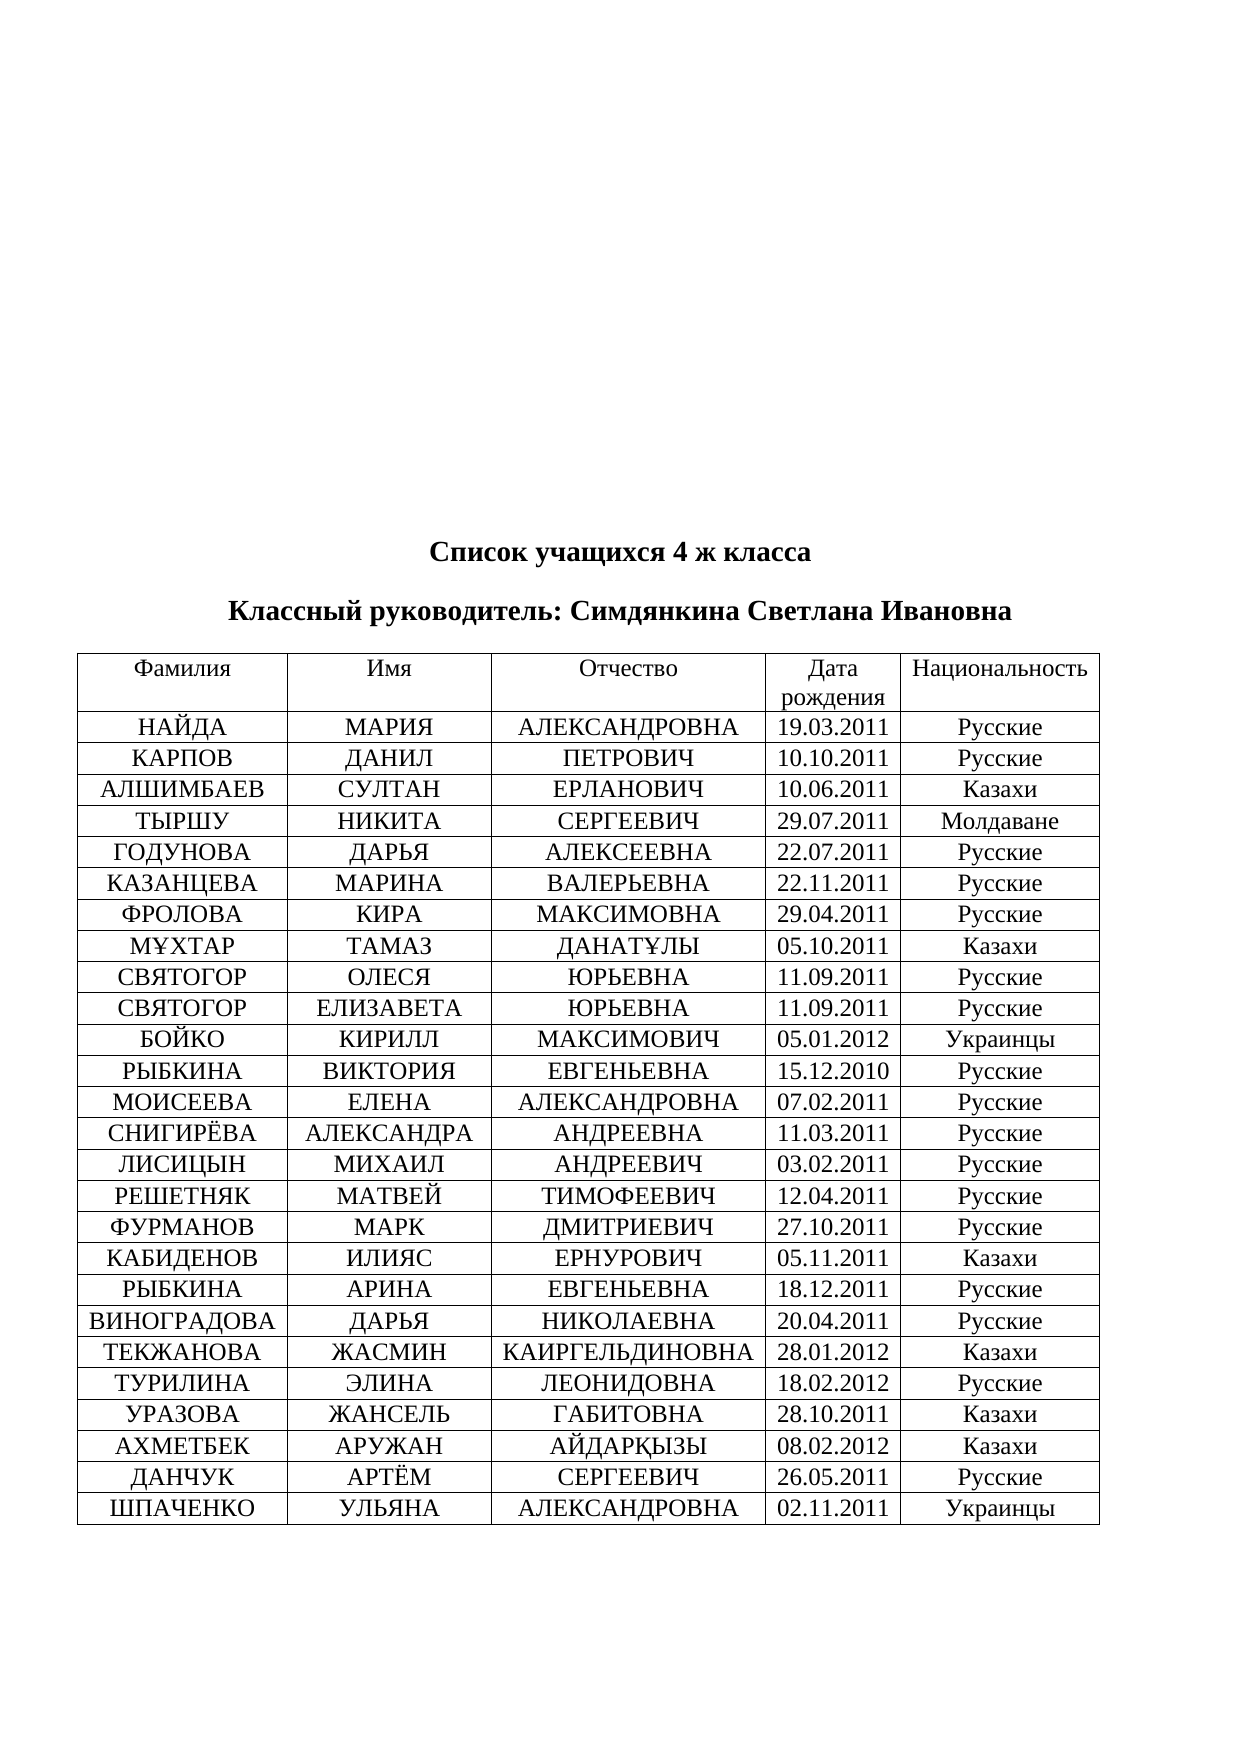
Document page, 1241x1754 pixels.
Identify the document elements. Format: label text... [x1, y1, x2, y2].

table_cell 02.11.2011 [766, 1493, 900, 1523]
table_cell АРУЖАН [288, 1431, 491, 1461]
table_cell Русские [901, 993, 1099, 1023]
table_cell ЛЕОНИДОВНА [492, 1368, 765, 1398]
table_cell АНДРЕЕВИЧ [492, 1150, 765, 1180]
table_cell АЛЕКСАНДРА [288, 1118, 491, 1148]
table_cell Русские [901, 900, 1099, 930]
text Список учащихся 4 ж класса [89, 534, 1152, 567]
table_cell 29.07.2011 [766, 806, 900, 836]
table_cell МАРИНА [288, 868, 491, 898]
table_cell ДАНАТҰЛЫ [492, 931, 765, 961]
table_cell ЕРНУРОВИЧ [492, 1243, 765, 1273]
table_cell Русские [901, 1275, 1099, 1305]
table_cell ЕЛЕНА [288, 1087, 491, 1117]
table_cell ДАРЬЯ [288, 1306, 491, 1336]
table_cell АРТЁМ [288, 1462, 491, 1492]
table_cell Казахи [901, 1431, 1099, 1461]
table_cell 29.04.2011 [766, 900, 900, 930]
table_cell Русские [901, 1056, 1099, 1086]
table_cell Казахи [901, 775, 1099, 805]
table_cell ЖАНСЕЛЬ [288, 1400, 491, 1430]
table_cell ТАМАЗ [288, 931, 491, 961]
table_cell КАЗАНЦЕВА [78, 868, 287, 898]
table_cell ЕЛИЗАВЕТА [288, 993, 491, 1023]
table_cell ЮРЬЕВНА [492, 993, 765, 1023]
table_cell Украинцы [901, 1493, 1099, 1523]
table_cell АЙДАРҚЫЗЫ [492, 1431, 765, 1461]
table_cell КИРА [288, 900, 491, 930]
table_cell СВЯТОГОР [78, 962, 287, 992]
table_cell 19.03.2011 [766, 712, 900, 742]
table_cell ВИКТОРИЯ [288, 1056, 491, 1086]
table_header Отчество [492, 654, 765, 711]
table_cell КАРПОВ [78, 743, 287, 773]
table_cell УРАЗОВА [78, 1400, 287, 1430]
table_cell Русские [901, 837, 1099, 867]
table_cell Русские [901, 743, 1099, 773]
table_header Национальность [901, 654, 1099, 711]
table_cell ВАЛЕРЬЕВНА [492, 868, 765, 898]
table_cell ИЛИЯС [288, 1243, 491, 1273]
table_cell Русские [901, 1181, 1099, 1211]
table_cell ТИМОФЕЕВИЧ [492, 1181, 765, 1211]
table_header Фамилия [78, 654, 287, 711]
table_cell СВЯТОГОР [78, 993, 287, 1023]
table_cell 26.05.2011 [766, 1462, 900, 1492]
table_cell 12.04.2011 [766, 1181, 900, 1211]
table_cell АЛЕКСАНДРОВНА [492, 1493, 765, 1523]
table_cell ГАБИТОВНА [492, 1400, 765, 1430]
table_cell ЕВГЕНЬЕВНА [492, 1056, 765, 1086]
table_header Дата рождения [766, 654, 900, 711]
table_cell КАИРГЕЛЬДИНОВНА [492, 1337, 765, 1367]
table_cell АРИНА [288, 1275, 491, 1305]
table_cell МИХАИЛ [288, 1150, 491, 1180]
table_cell 22.11.2011 [766, 868, 900, 898]
table_cell 11.09.2011 [766, 962, 900, 992]
table_cell 07.02.2011 [766, 1087, 900, 1117]
table_cell КИРИЛЛ [288, 1025, 491, 1055]
table_cell ДАНЧУК [78, 1462, 287, 1492]
table_cell Русские [901, 1212, 1099, 1242]
table_cell Казахи [901, 931, 1099, 961]
table_cell ЮРЬЕВНА [492, 962, 765, 992]
table_cell ДМИТРИЕВИЧ [492, 1212, 765, 1242]
table_cell 03.02.2011 [766, 1150, 900, 1180]
table_cell 05.11.2011 [766, 1243, 900, 1273]
text Классный руководитель: Симдянкина Светлана Ивановна [89, 593, 1152, 627]
table_cell МАКСИМОВНА [492, 900, 765, 930]
table_cell 08.02.2012 [766, 1431, 900, 1461]
table_cell Русские [901, 962, 1099, 992]
table_cell Русские [901, 1087, 1099, 1117]
table_cell Русские [901, 868, 1099, 898]
table_cell ДАРЬЯ [288, 837, 491, 867]
table_cell ФУРМАНОВ [78, 1212, 287, 1242]
table_cell РЕШЕТНЯК [78, 1181, 287, 1211]
table_cell Русские [901, 712, 1099, 742]
table_cell АЛЕКСАНДРОВНА [492, 1087, 765, 1117]
table_cell АЛЕКСАНДРОВНА [492, 712, 765, 742]
table_cell 05.10.2011 [766, 931, 900, 961]
table_cell Казахи [901, 1243, 1099, 1273]
table_cell АЛШИМБАЕВ [78, 775, 287, 805]
table_cell 22.07.2011 [766, 837, 900, 867]
table_cell ГОДУНОВА [78, 837, 287, 867]
table_cell Казахи [901, 1337, 1099, 1367]
table_cell Русские [901, 1118, 1099, 1148]
table_cell СУЛТАН [288, 775, 491, 805]
table_cell ЖАСМИН [288, 1337, 491, 1367]
table_cell Казахи [901, 1400, 1099, 1430]
table_header Имя [288, 654, 491, 711]
table_cell ВИНОГРАДОВА [78, 1306, 287, 1336]
table_cell 11.03.2011 [766, 1118, 900, 1148]
table_cell ТЕКЖАНОВА [78, 1337, 287, 1367]
table_cell БОЙКО [78, 1025, 287, 1055]
table_cell 28.01.2012 [766, 1337, 900, 1367]
table_cell ЕВГЕНЬЕВНА [492, 1275, 765, 1305]
table_cell РЫБКИНА [78, 1275, 287, 1305]
table_cell ФРОЛОВА [78, 900, 287, 930]
table_cell АХМЕТБЕК [78, 1431, 287, 1461]
table_cell КАБИДЕНОВ [78, 1243, 287, 1273]
table_cell 11.09.2011 [766, 993, 900, 1023]
table_cell НИКОЛАЕВНА [492, 1306, 765, 1336]
table_cell МАКСИМОВИЧ [492, 1025, 765, 1055]
table_cell 10.10.2011 [766, 743, 900, 773]
table_cell Русские [901, 1368, 1099, 1398]
table_cell УЛЬЯНА [288, 1493, 491, 1523]
table_cell СНИГИРЁВА [78, 1118, 287, 1148]
table_cell СЕРГЕЕВИЧ [492, 1462, 765, 1492]
table_cell ДАНИЛ [288, 743, 491, 773]
table_cell ЕРЛАНОВИЧ [492, 775, 765, 805]
table_cell Русские [901, 1306, 1099, 1336]
table_cell СЕРГЕЕВИЧ [492, 806, 765, 836]
table_cell МАРИЯ [288, 712, 491, 742]
table_cell ШПАЧЕНКО [78, 1493, 287, 1523]
table_cell РЫБКИНА [78, 1056, 287, 1086]
table_cell 05.01.2012 [766, 1025, 900, 1055]
table_cell 20.04.2011 [766, 1306, 900, 1336]
table_cell Украинцы [901, 1025, 1099, 1055]
table_cell ПЕТРОВИЧ [492, 743, 765, 773]
table_cell ЛИСИЦЫН [78, 1150, 287, 1180]
table_cell Молдаване [901, 806, 1099, 836]
table_cell ЭЛИНА [288, 1368, 491, 1398]
table_cell 15.12.2010 [766, 1056, 900, 1086]
table_cell Русские [901, 1462, 1099, 1492]
table_cell ТЫРШУ [78, 806, 287, 836]
table_cell АНДРЕЕВНА [492, 1118, 765, 1148]
table_cell МАТВЕЙ [288, 1181, 491, 1211]
table_cell ТУРИЛИНА [78, 1368, 287, 1398]
table_cell 18.02.2012 [766, 1368, 900, 1398]
table_cell МОИСЕЕВА [78, 1087, 287, 1117]
table_cell Русские [901, 1150, 1099, 1180]
table_cell НИКИТА [288, 806, 491, 836]
table_cell МҰХТАР [78, 931, 287, 961]
table_cell ОЛЕСЯ [288, 962, 491, 992]
table_cell 18.12.2011 [766, 1275, 900, 1305]
table_cell 27.10.2011 [766, 1212, 900, 1242]
table_cell 10.06.2011 [766, 775, 900, 805]
table_cell 28.10.2011 [766, 1400, 900, 1430]
table_cell МАРК [288, 1212, 491, 1242]
table_cell АЛЕКСЕЕВНА [492, 837, 765, 867]
table_cell НАЙДА [78, 712, 287, 742]
